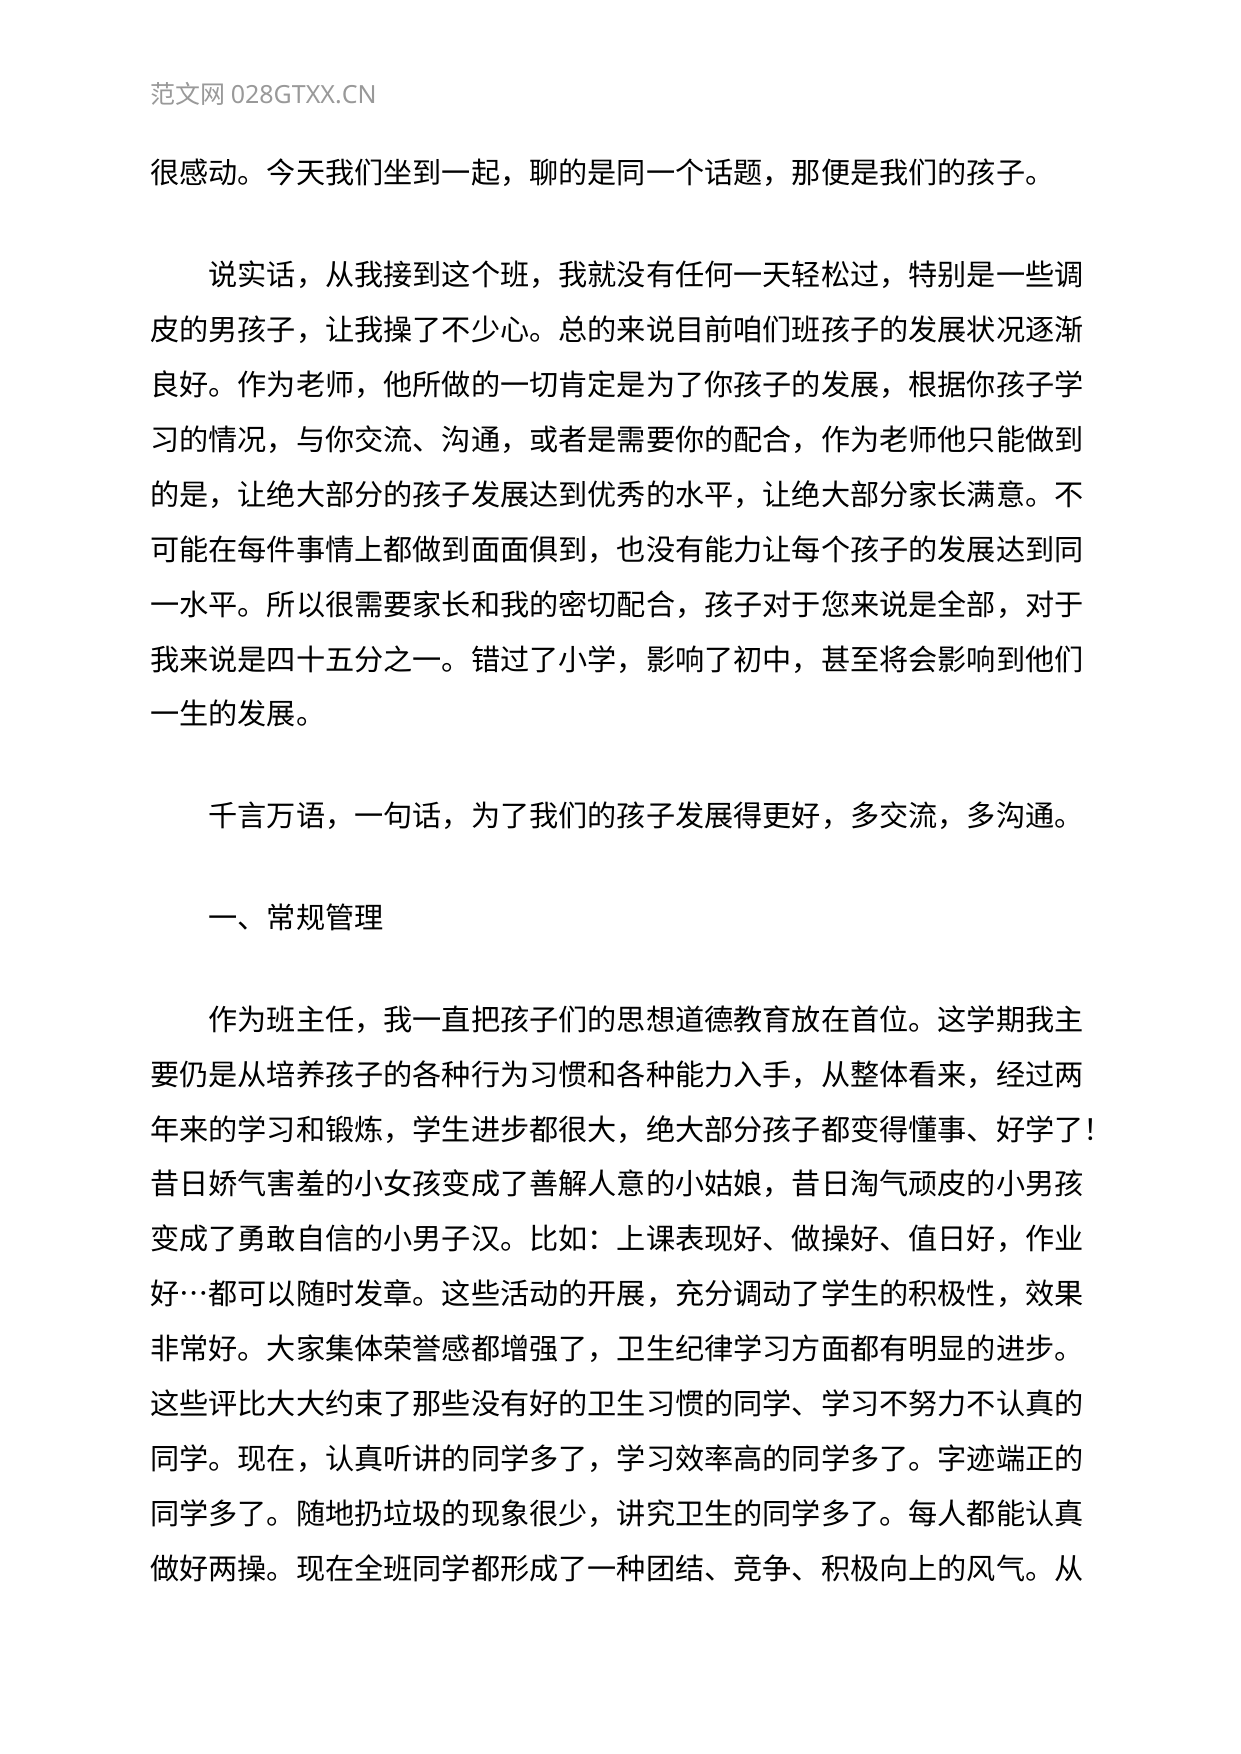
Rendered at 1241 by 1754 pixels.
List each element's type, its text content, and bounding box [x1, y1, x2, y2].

text 千言万语，一句话，为了我们的孩子发展得更好，多交流，多沟通。 [150, 793, 1090, 835]
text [150, 996, 1090, 1587]
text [150, 150, 1090, 192]
text 说实话，从我接到这个班，我就没有任何一天轻松过，特别是一些调皮的男孩子，让我操了不少心。总的来说目前咱们班孩子的发展状况逐渐良好。作为老师，他所做的一切肯定是为了你孩子的发展，根据你孩子学习的情况，与你交流、沟通，或者是需要你的配合，作为老师他只能做到的是，让绝大部分的孩子发展达到优秀的水平，让绝大部分家长满意。不可能在每件事情上都做到面面俱到，也没有能力让每个孩子的发展达到同一水平。所以很需要家长和我的密切配合，孩子对于您来说是全部，对于我来说是四十五分之一。错过了小学，影响了初中，甚至将会影响到他们一生的发展。 [150, 252, 1090, 733]
text 一、常规管理 [150, 894, 1090, 937]
